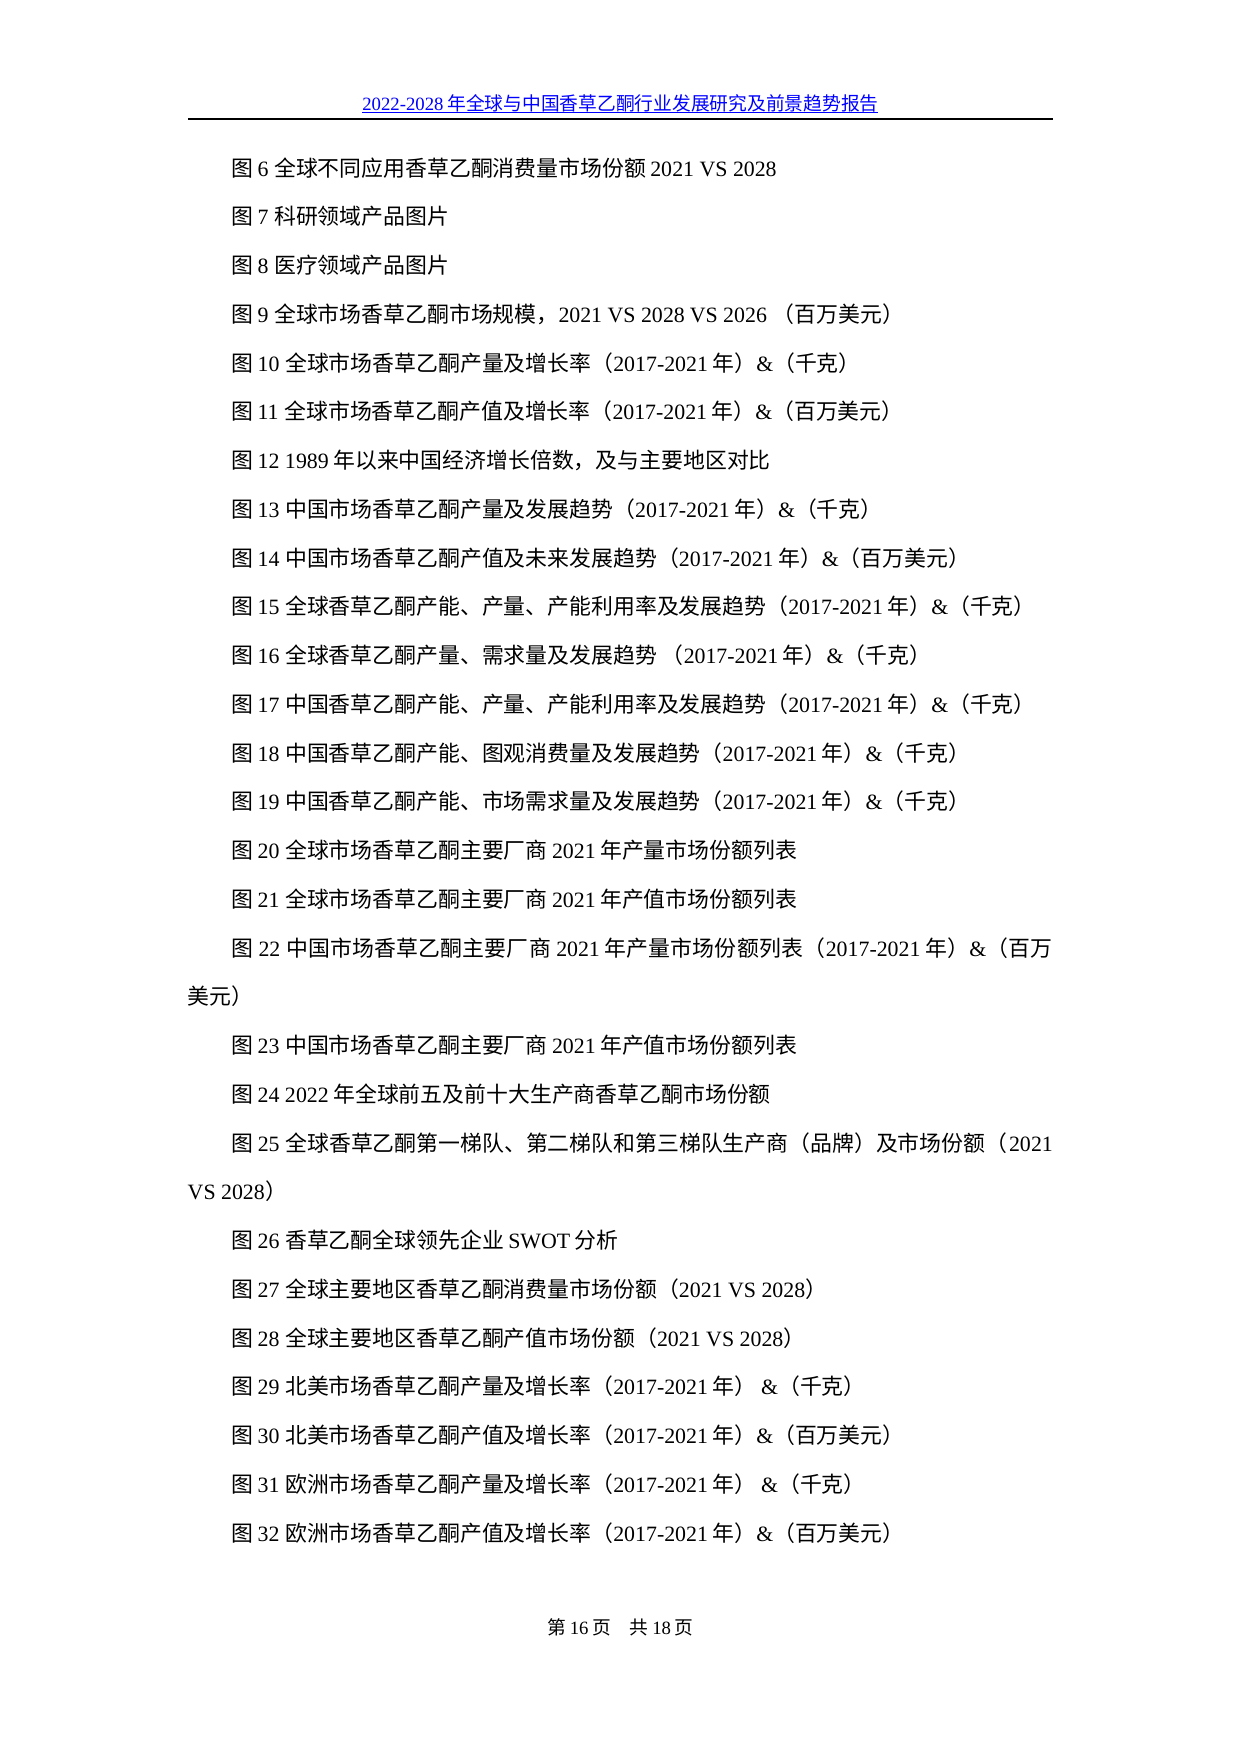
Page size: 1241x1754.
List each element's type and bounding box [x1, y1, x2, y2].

text [187, 150, 1053, 1548]
